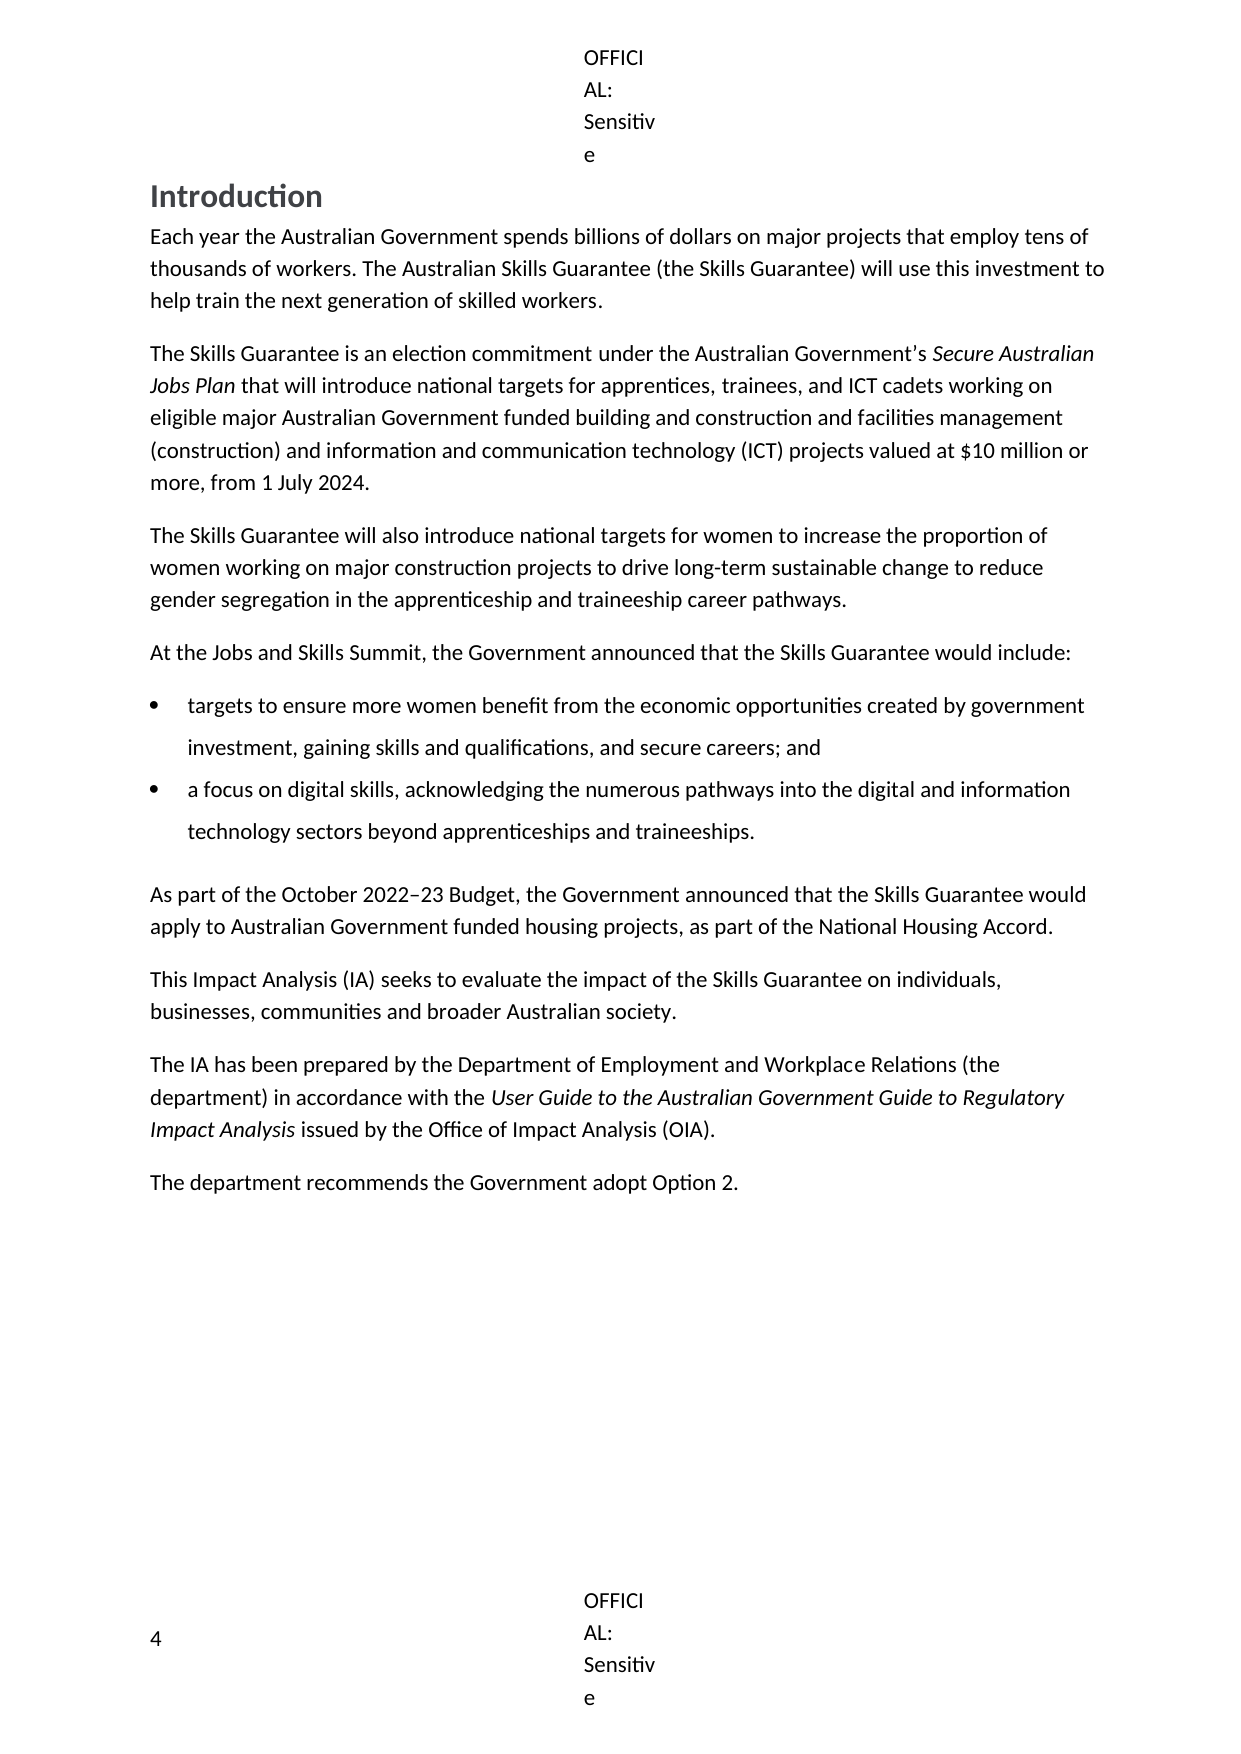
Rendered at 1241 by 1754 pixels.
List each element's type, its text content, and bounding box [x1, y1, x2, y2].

list a focus on digital skills, acknowledging the numerous pathways into the digital and information technology sectors beyond apprenticeships and traineeships. [150, 775, 1107, 845]
text This Impact Analysis (IA) seeks to evaluate the impact of the Skills Guarantee on individuals, businesses, communities and broader Australian society. [150, 965, 1107, 1026]
text Each year the Australian Government spends billions of dollars on major projects that employ tens of thousands of workers. The Australian Skills Guarantee (the Skills Guarantee) will use this investment to help train the next generation of skilled workers. [150, 222, 1107, 314]
text The Skills Guarantee is an election commitment under the Australian Government’s Secure Australian Jobs Plan that will introduce national targets for apprentices, trainees, and ICT cadets working on eligible major Australian Government funded building and construction and facilities management (construction) and information and communication technology (ICT) projects valued at $10 million or more, from 1 July 2024. [150, 339, 1107, 496]
text At the Jobs and Skills Summit, the Government announced that the Skills Guarantee would include: [150, 638, 1107, 666]
list targets to ensure more women benefit from the economic opportunities created by government investment, gaining skills and qualifications, and secure careers; and [150, 691, 1107, 761]
text The IA has been prepared by the Department of Employment and Workplace Relations (the department) in accordance with the User Guide to the Australian Government Guide to Regulatory Impact Analysis issued by the Office of Impact Analysis (OIA). [150, 1051, 1107, 1143]
text The Skills Guarantee will also introduce national targets for women to increase the proportion of women working on major construction projects to drive long-term sustainable change to reduce gender segregation in the apprenticeship and traineeship career pathways. [150, 521, 1107, 613]
subtitle Introduction [150, 175, 1107, 216]
text As part of the October 2022–23 Budget, the Government announced that the Skills Guarantee would apply to Australian Government funded housing projects, as part of the National Housing Accord. [150, 880, 1107, 940]
text The department recommends the Government adopt Option 2. [150, 1168, 1107, 1196]
